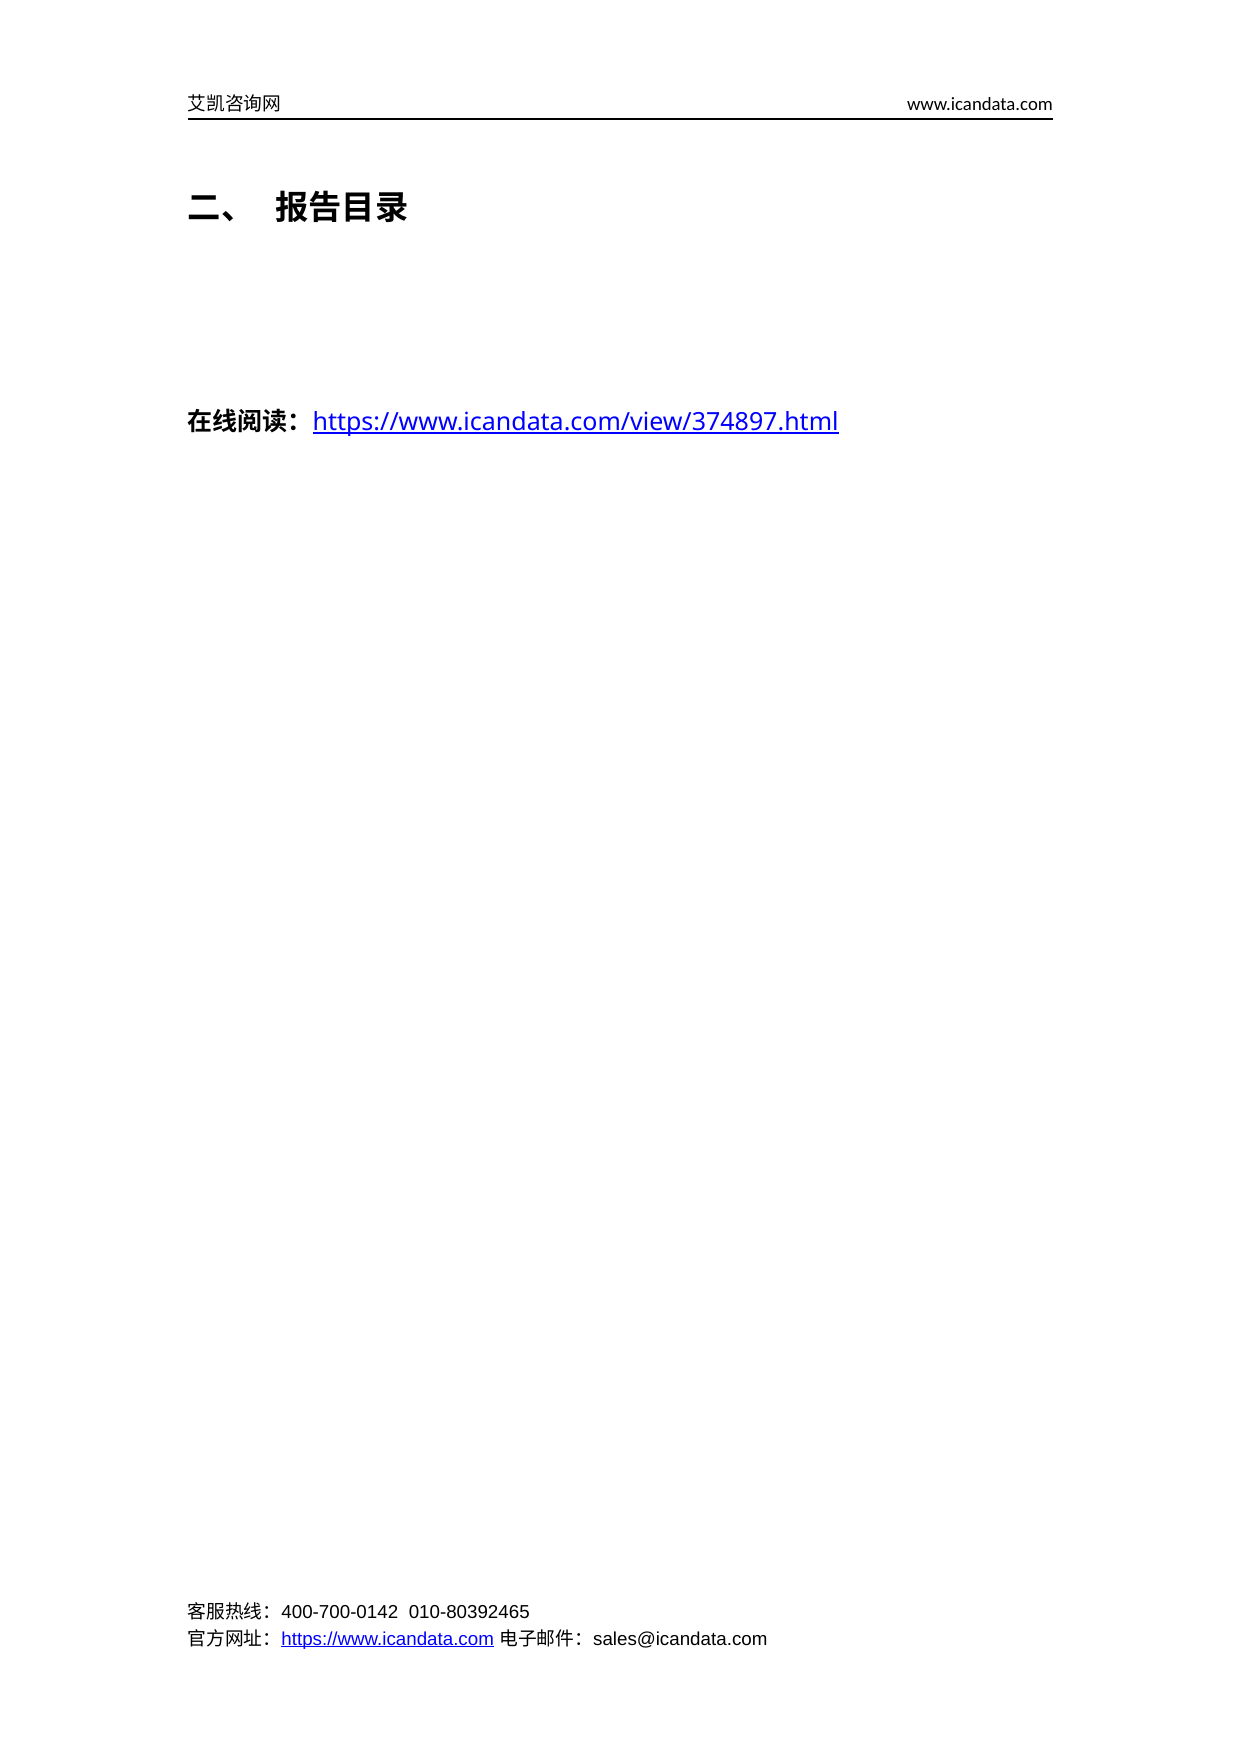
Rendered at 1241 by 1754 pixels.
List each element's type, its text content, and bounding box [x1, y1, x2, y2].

text 在线阅读：https://www.icandata.com/view/374897.html [187, 387, 1053, 452]
subtitle 报告目录 [187, 172, 1053, 237]
